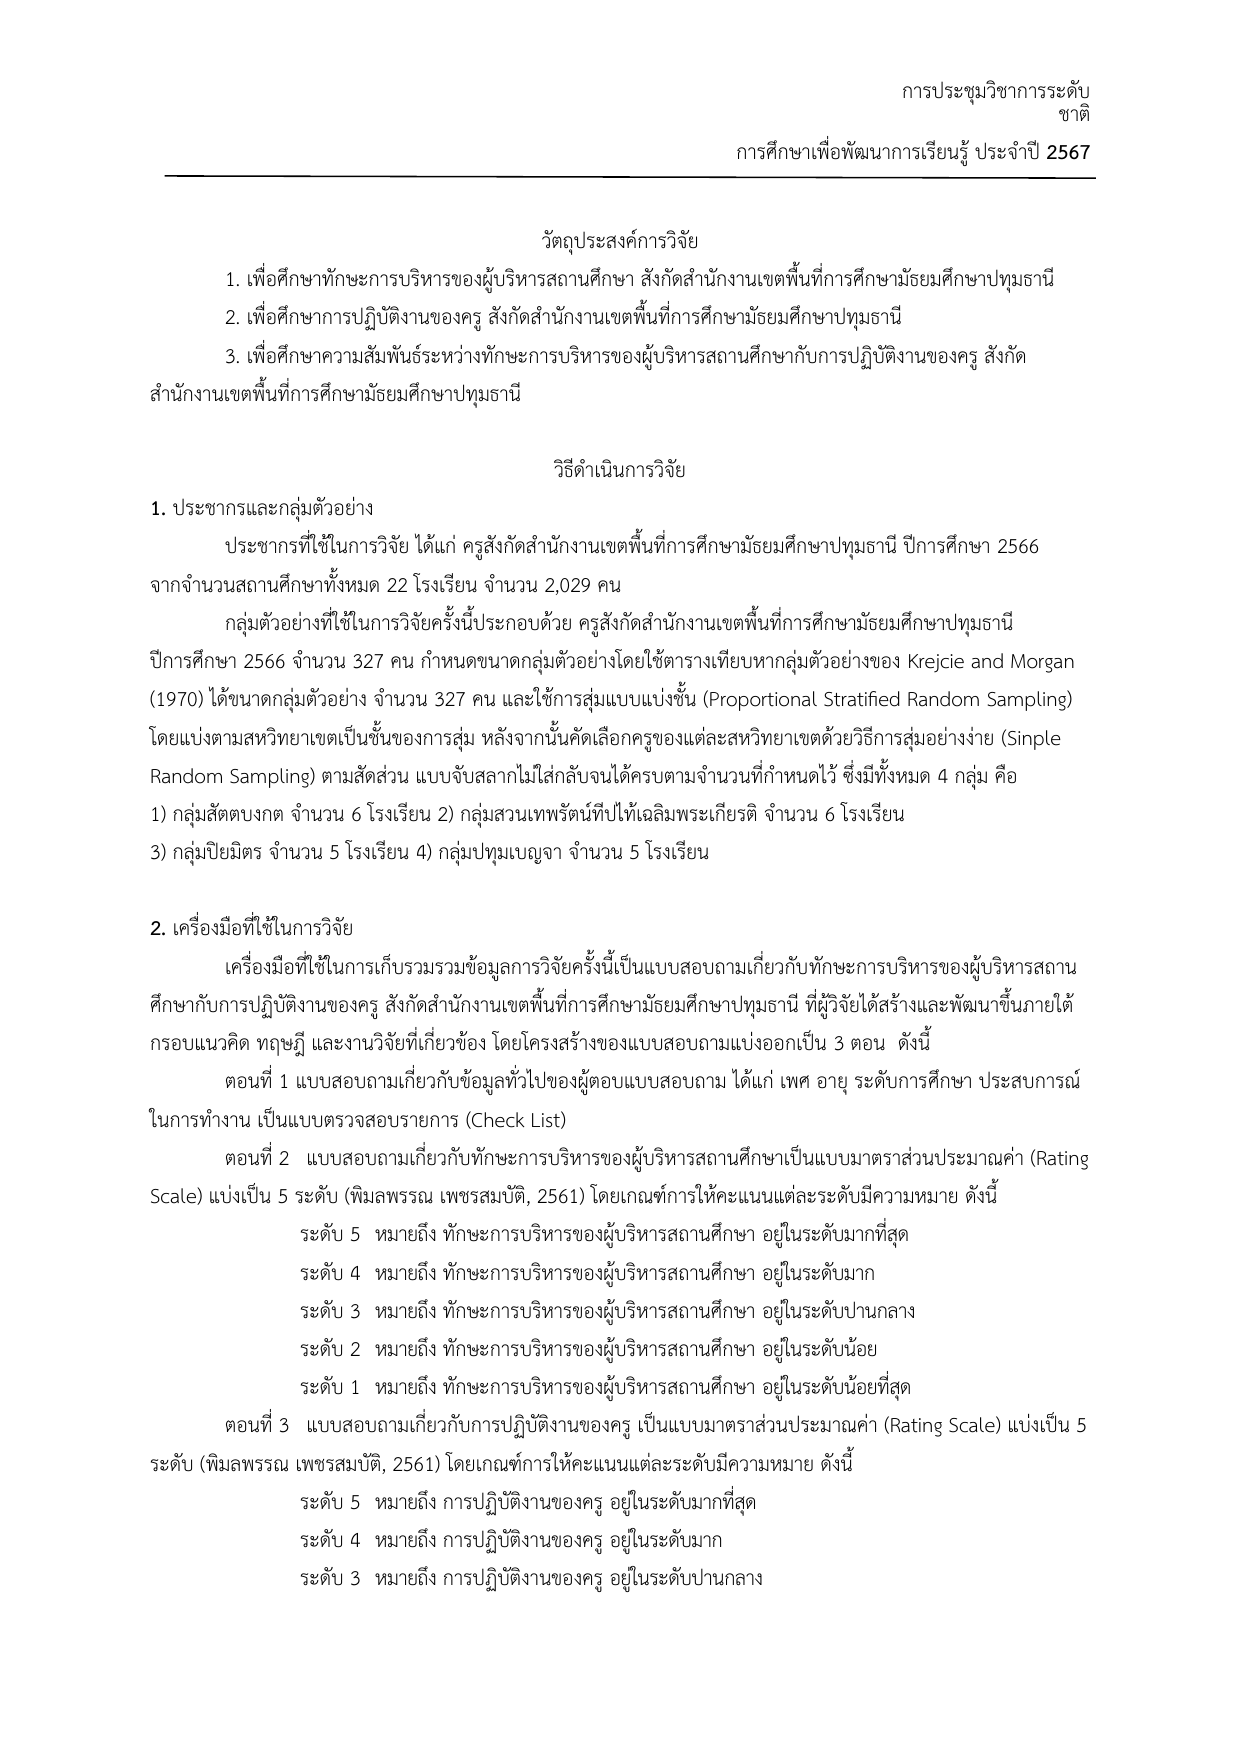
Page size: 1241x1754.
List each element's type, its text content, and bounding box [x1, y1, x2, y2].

text ระดับ 2 หมายถึง ทักษะการบริหารของผู้บริหารสถานศึกษา อยู่ในระดับน้อย [150, 1332, 1090, 1370]
text ตอนที่ 1 แบบสอบถามเกี่ยวกับข้อมูลทั่วไปของผู้ตอบแบบสอบถาม ได้แก่ เพศ อายุ ระดับการศึกษา ประสบการณ์ในการทำงาน เป็นแบบตรวจสอบรายการ (Check List) [150, 1064, 1090, 1140]
text ระดับ 5 หมายถึง ทักษะการบริหารของผู้บริหารสถานศึกษา อยู่ในระดับมากที่สุด [150, 1217, 1105, 1255]
text 3. เพื่อศึกษาความสัมพันธ์ระหว่างทักษะการบริหารของผู้บริหารสถานศึกษากับการปฏิบัติงานของครู สังกัดสำนักงานเขตพื้นที่การศึกษามัธยมศึกษาปทุมธานี [150, 338, 1090, 415]
text วิธีดำเนินการวิจัย [150, 453, 1090, 491]
text ตอนที่ 3 แบบสอบถามเกี่ยวกับการปฏิบัติงานของครู เป็นแบบมาตราส่วนประมาณค่า (Rating Scale) แบ่งเป็น 5 ระดับ (พิมลพรรณ เพชรสมบัติ, 2561) โดยเกณฑ์การให้คะแนนแต่ละระดับมีความหมาย ดังนี้ [150, 1408, 1090, 1484]
text ระดับ 4 หมายถึง การปฏิบัติงานของครู อยู่ในระดับมาก [150, 1523, 1090, 1561]
text ระดับ 4 หมายถึง ทักษะการบริหารของผู้บริหารสถานศึกษา อยู่ในระดับมาก [150, 1255, 1090, 1293]
text ประชากรที่ใช้ในการวิจัย ได้แก่ ครูสังกัดสำนักงานเขตพื้นที่การศึกษามัธยมศึกษาปทุมธานี ปีการศึกษา 2566 จากจำนวนสถานศึกษาทั้งหมด 22 โรงเรียน จำนวน 2,029 คน [150, 529, 1090, 606]
text 2. เพื่อศึกษาการปฏิบัติงานของครู สังกัดสำนักงานเขตพื้นที่การศึกษามัธยมศึกษาปทุมธานี [150, 300, 1090, 338]
text ระดับ 3 หมายถึง ทักษะการบริหารของผู้บริหารสถานศึกษา อยู่ในระดับปานกลาง [150, 1293, 1120, 1332]
text เครื่องมือที่ใช้ในการเก็บรวมรวมข้อมูลการวิจัยครั้งนี้เป็นแบบสอบถามเกี่ยวกับทักษะการบริหารของผู้บริหารสถานศึกษากับการปฏิบัติงานของครู สังกัดสำนักงานเขตพื้นที่การศึกษามัธยมศึกษาปทุมธานี ที่ผู้วิจัยได้สร้างและพัฒนาขึ้นภายใต้กรอบแนวคิด ทฤษฎี และงานวิจัยที่เกี่ยวข้อง โดยโครงสร้างของแบบสอบถามแบ่งออกเป็น 3 ตอน ดังนี้ [150, 949, 1090, 1064]
text ระดับ 1 หมายถึง ทักษะการบริหารของผู้บริหารสถานศึกษา อยู่ในระดับน้อยที่สุด [150, 1370, 1120, 1408]
text ระดับ 3 หมายถึง การปฏิบัติงานของครู อยู่ในระดับปานกลาง [150, 1561, 1120, 1599]
text 2. เครื่องมือที่ใช้ในการวิจัย [150, 911, 1090, 949]
text 1. ประชากรและกลุ่มตัวอย่าง [150, 491, 1090, 529]
text 1. เพื่อศึกษาทักษะการบริหารของผู้บริหารสถานศึกษา สังกัดสำนักงานเขตพื้นที่การศึกษามัธยมศึกษาปทุมธานี [150, 262, 1090, 300]
text ระดับ 5 หมายถึง การปฏิบัติงานของครู อยู่ในระดับมากที่สุด [150, 1484, 1105, 1523]
text ตอนที่ 2 แบบสอบถามเกี่ยวกับทักษะการบริหารของผู้บริหารสถานศึกษาเป็นแบบมาตราส่วนประมาณค่า (Rating Scale) แบ่งเป็น 5 ระดับ (พิมลพรรณ เพชรสมบัติ, 2561) โดยเกณฑ์การให้คะแนนแต่ละระดับมีความหมาย ดังนี้ [150, 1140, 1090, 1217]
text วัตถุประสงค์การวิจัย [150, 223, 1090, 262]
text กลุ่มตัวอย่างที่ใช้ในการวิจัยครั้งนี้ประกอบด้วย ครูสังกัดสำนักงานเขตพื้นที่การศึกษามัธยมศึกษาปทุมธานี ปีการศึกษา 2566 จำนวน 327 คน กำหนดขนาดกลุ่มตัวอย่างโดยใช้ตารางเทียบหากลุ่มตัวอย่างของ Krejcie and Morgan (1970) ได้ขนาดกลุ่มตัวอย่าง จำนวน 327 คน และใช้การสุ่มแบบแบ่งชั้น (Proportional Stratified Random Sampling) โดยแบ่งตามสหวิทยาเขตเป็นชั้นของการสุ่ม หลังจากนั้นคัดเลือกครูของแต่ละสหวิทยาเขตด้วยวิธีการสุ่มอย่างง่าย (Sinple Random Sampling) ตามสัดส่วน แบบจับสลากไม่ใส่กลับจนได้ครบตามจำนวนที่กำหนดไว้ ซึ่งมีทั้งหมด 4 กลุ่ม คือ 1) กลุ่มสัตตบงกต จำนวน 6 โรงเรียน 2) กลุ่มสวนเทพรัตน์ทีปไท้เฉลิมพระเกียรติ จำนวน 6 โรงเรียน 3) กลุ่มปิยมิตร จำนวน 5 โรงเรียน 4) กลุ่มปทุมเบญจา จำนวน 5 โรงเรียน [150, 606, 1090, 873]
